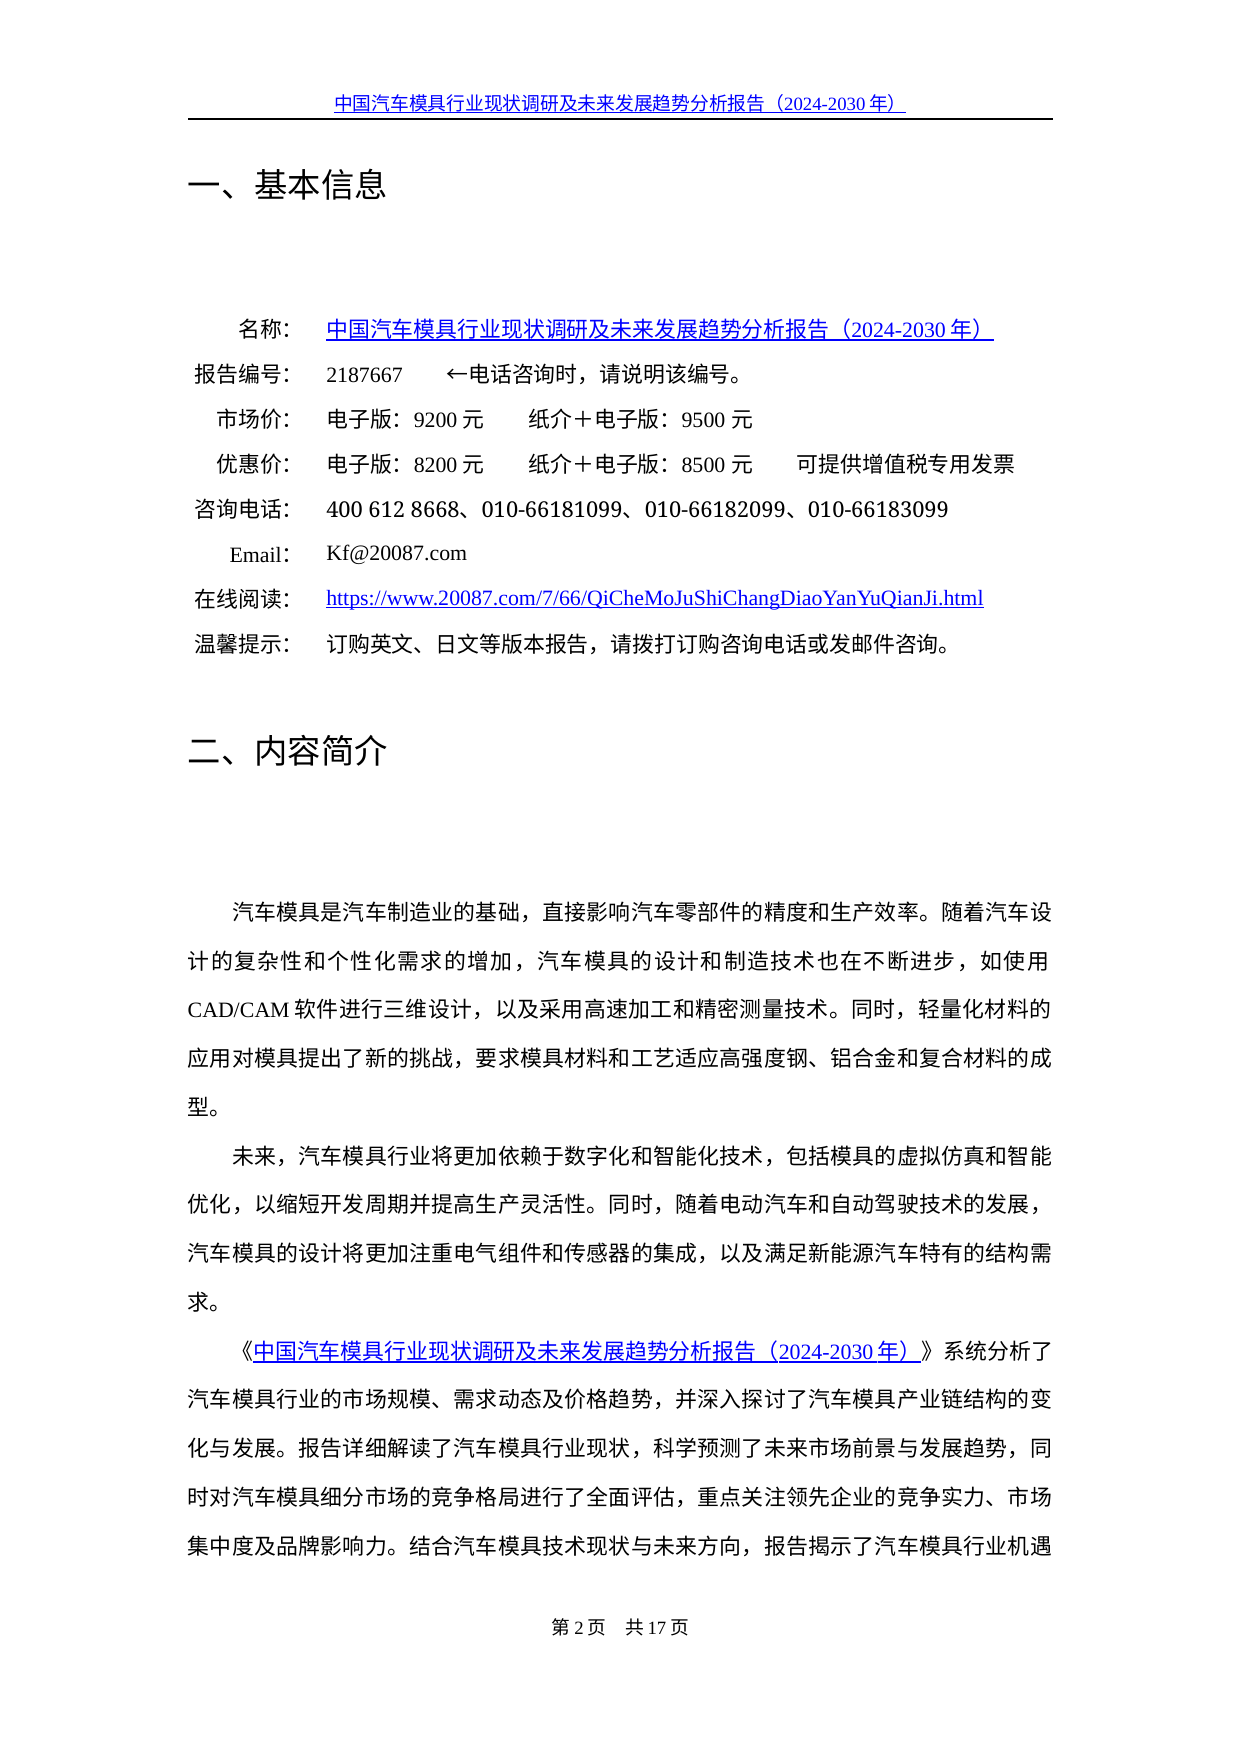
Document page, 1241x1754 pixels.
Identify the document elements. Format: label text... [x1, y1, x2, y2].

table_cell 在线阅读： [167, 582, 315, 627]
table_cell Email： [167, 537, 315, 582]
table_cell 优惠价： [167, 447, 315, 492]
title 一、基本信息 [187, 150, 1053, 215]
table_cell 市场价： [167, 402, 315, 447]
table_cell 2187667 ←电话咨询时，请说明该编号。 [315, 357, 1073, 402]
title 二、内容简介 [187, 717, 1053, 782]
table_header 中国汽车模具行业现状调研及未来发展趋势分析报告（2024-2030年） [315, 312, 1073, 357]
table_cell 温馨提示： [167, 627, 315, 672]
table_cell 订购英文、日文等版本报告，请拨打订购咨询电话或发邮件咨询。 [315, 627, 1073, 672]
table_cell 咨询电话： [167, 492, 315, 537]
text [187, 894, 1053, 1561]
table_cell 400 612 8668、010-66181099、010-66182099、010-66183099 [315, 492, 1073, 537]
table_header 名称： [167, 312, 315, 357]
table_cell 电子版：9200 元 纸介＋电子版：9500 元 [315, 402, 1073, 447]
table_cell 报告编号： [167, 357, 315, 402]
table_cell 电子版：8200 元 纸介＋电子版：8500 元 可提供增值税专用发票 [315, 447, 1073, 492]
table_cell Kf@20087.com [315, 537, 1073, 582]
table_cell [315, 582, 1073, 627]
